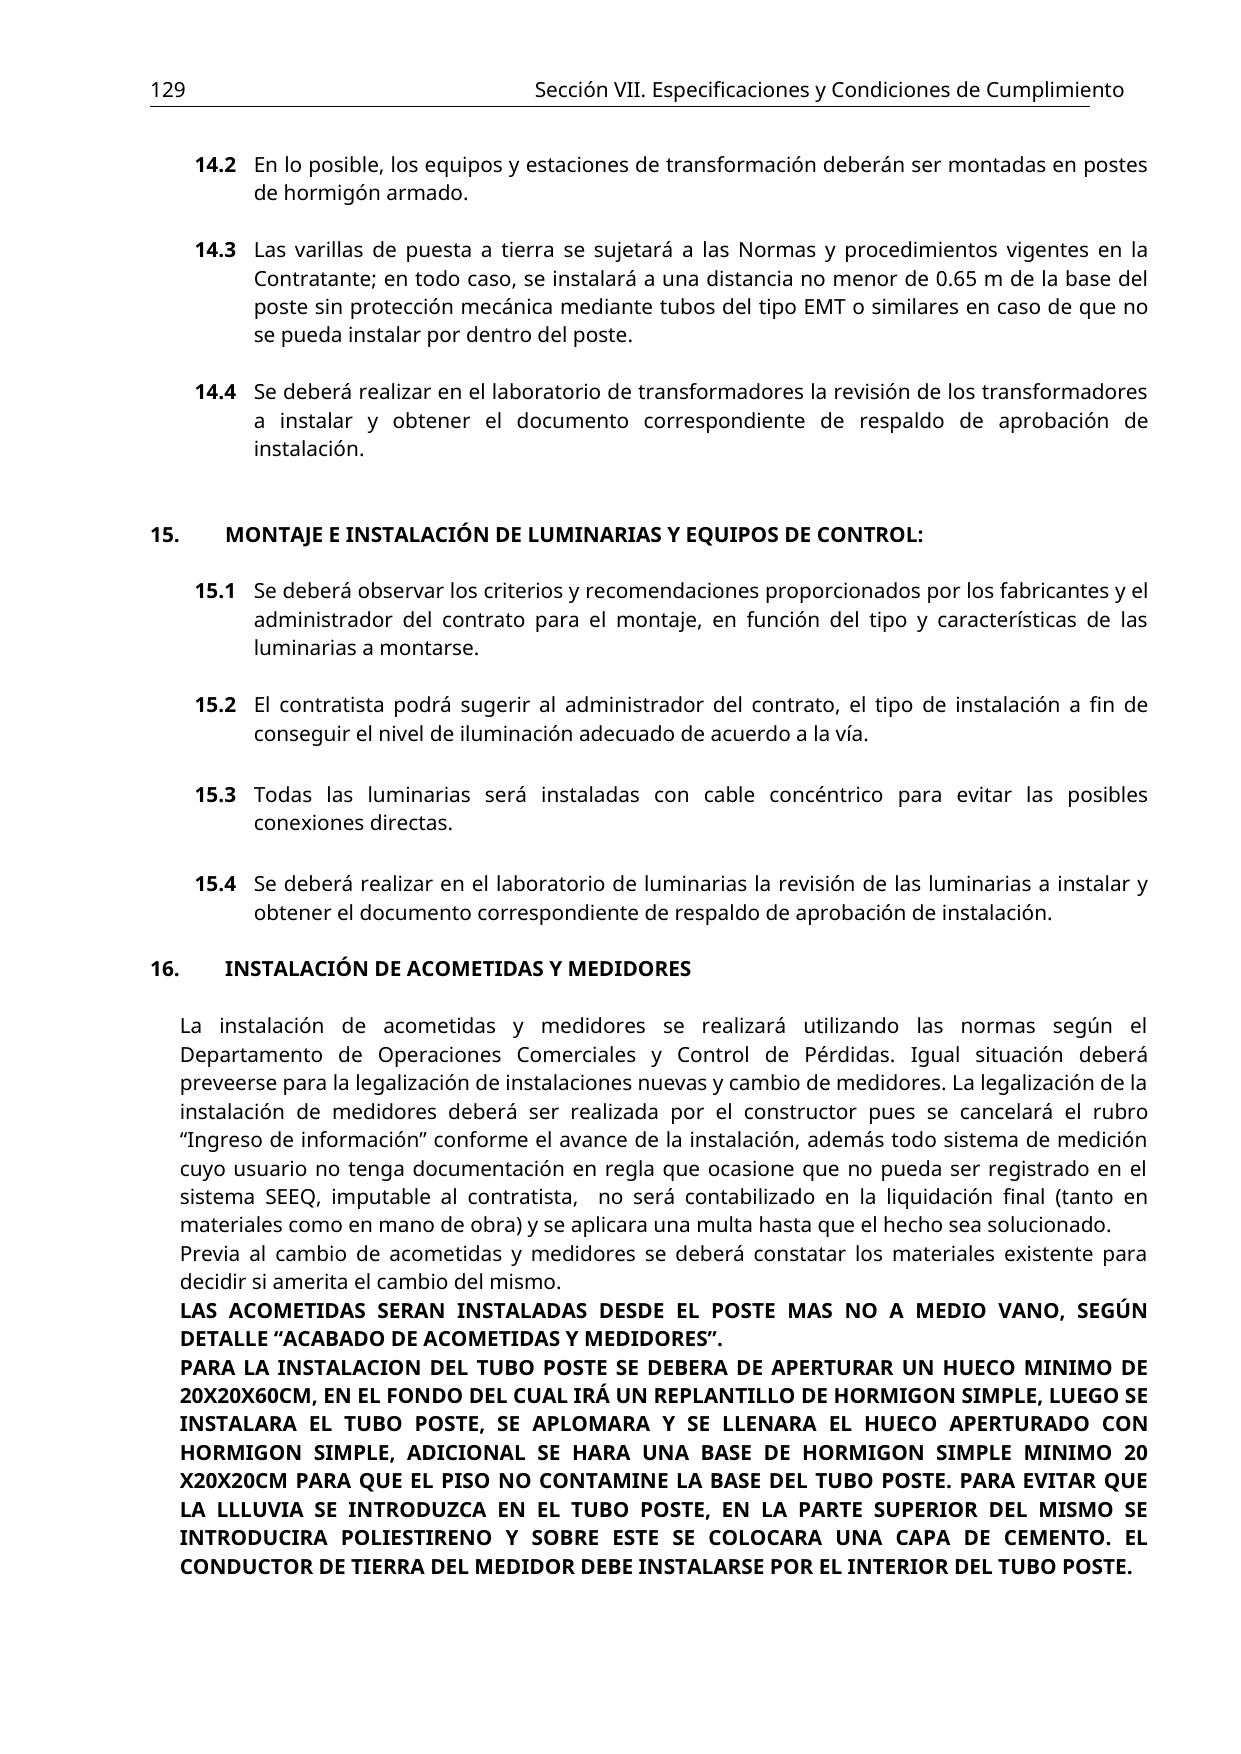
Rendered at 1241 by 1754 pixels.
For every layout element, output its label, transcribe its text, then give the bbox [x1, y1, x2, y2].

list Se deberá observar los criterios y recomendaciones proporcionados por los fabricantes y el administrador del contrato para el montaje, en función del tipo y características de las luminarias a montarse. [194, 577, 1149, 662]
text LAS ACOMETIDAS SERAN INSTALADAS DESDE EL POSTE MAS NO A MEDIO VANO, SEGÚN DETALLE “ACABADO DE ACOMETIDAS Y MEDIDORES”. [179, 1296, 1149, 1353]
list MONTAJE E INSTALACIÓN DE LUMINARIAS Y EQUIPOS DE CONTROL: [150, 520, 1149, 548]
text Previa al cambio de acometidas y medidores se deberá constatar los materiales existente para decidir si amerita el cambio del mismo. [179, 1239, 1149, 1296]
list Se deberá realizar en el laboratorio de luminarias la revisión de las luminarias a instalar y obtener el documento correspondiente de respaldo de aprobación de instalación. [194, 869, 1149, 926]
list El contratista podrá sugerir al administrador del contrato, el tipo de instalación a fin de conseguir el nivel de iluminación adecuado de acuerdo a la vía. [194, 690, 1149, 747]
list Todas las luminarias será instaladas con cable concéntrico para evitar las posibles conexiones directas. [194, 780, 1149, 837]
list En lo posible, los equipos y estaciones de transformación deberán ser montadas en postes de hormigón armado. [194, 150, 1149, 207]
list INSTALACIÓN DE ACOMETIDAS Y MEDIDORES [150, 954, 1149, 983]
list Las varillas de puesta a tierra se sujetará a las Normas y procedimientos vigentes en la Contratante; en todo caso, se instalará a una distancia no menor de de la base del poste sin protección mecánica mediante tubos del tipo EMT o similares en caso de que no se pueda instalar por dentro del poste. [194, 235, 1149, 349]
text La instalación de acometidas y medidores se realizará utilizando las normas según el Departamento de Operaciones Comerciales y Control de Pérdidas. Igual situación deberá preveerse para la legalización de instalaciones nuevas y cambio de medidores. La legalización de la instalación de medidores deberá ser realizada por el constructor pues se cancelará el rubro “Ingreso de información” conforme el avance de la instalación, además todo sistema de medición cuyo usuario no tenga documentación en regla que ocasione que no pueda ser registrado en el sistema SEEQ, imputable al contratista, no será contabilizado en la liquidación final (tanto en materiales como en mano de obra) y se aplicara una multa hasta que el hecho sea solucionado. [179, 1011, 1149, 1239]
list Se deberá realizar en el laboratorio de transformadores la revisión de los transformadores a instalar y obtener el documento correspondiente de respaldo de aprobación de instalación. [194, 377, 1149, 463]
text PARA LA INSTALACION DEL TUBO POSTE SE DEBERA DE APERTURAR UN HUECO MINIMO DE 20X20X60CM, EN EL FONDO DEL CUAL IRÁ UN REPLANTILLO DE HORMIGON SIMPLE, LUEGO SE INSTALARA EL TUBO POSTE, SE APLOMARA Y SE LLENARA EL HUECO APERTURADO CON HORMIGON SIMPLE, ADICIONAL SE HARA UNA BASE DE HORMIGON SIMPLE MINIMO 20 X20X20CM PARA QUE EL PISO NO CONTAMINE LA BASE DEL TUBO POSTE. PARA EVITAR QUE LA LLLUVIA SE INTRODUZCA EN EL TUBO POSTE, EN LA PARTE SUPERIOR DEL MISMO SE INTRODUCIRA POLIESTIRENO Y SOBRE ESTE SE COLOCARA UNA CAPA DE CEMENTO. EL CONDUCTOR DE TIERRA DEL MEDIDOR DEBE INSTALARSE POR EL INTERIOR DEL TUBO POSTE. [179, 1353, 1149, 1580]
